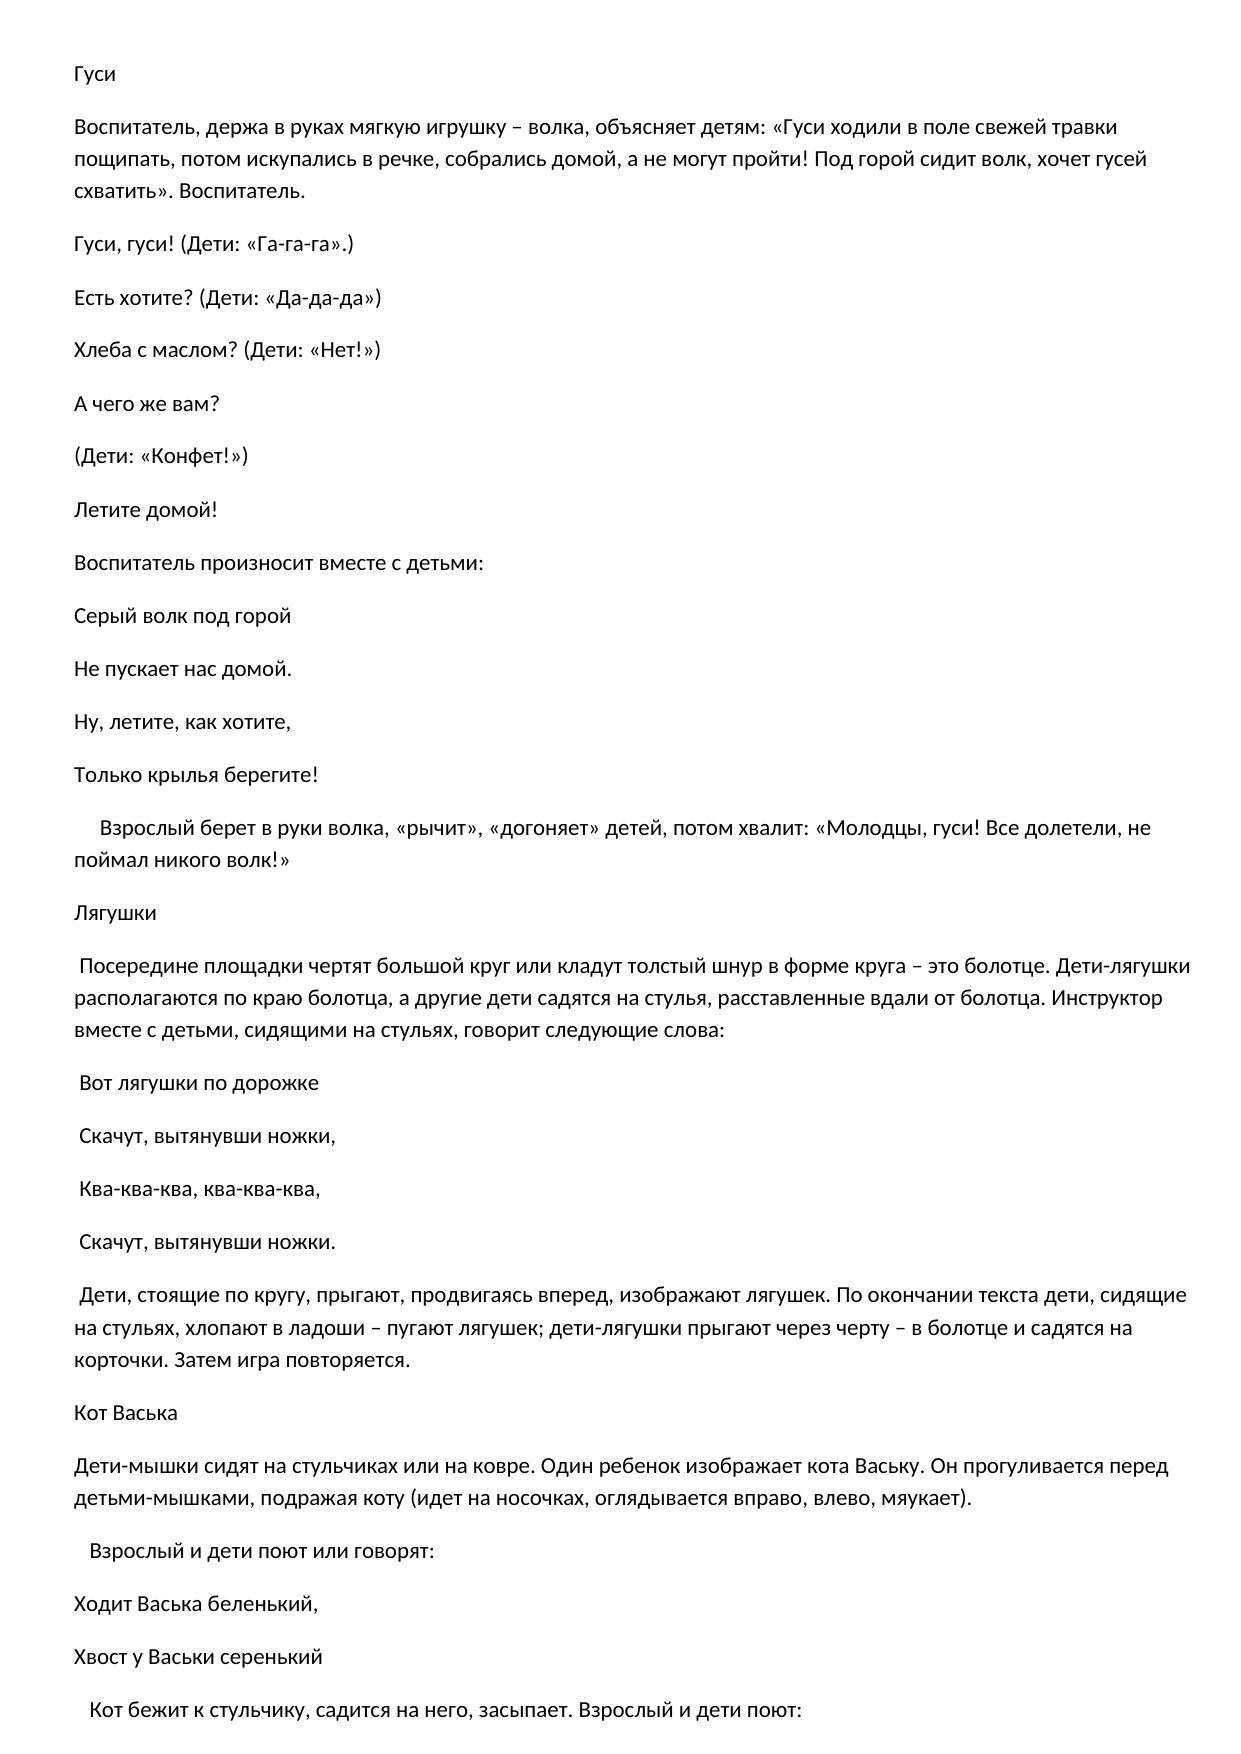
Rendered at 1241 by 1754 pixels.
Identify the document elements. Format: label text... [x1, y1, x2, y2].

text Гуси, гуси! (Дети: «Га-га-га».) [74, 229, 1196, 258]
text Взрослый берет в руки волка, «рычит», «догоняет» детей, потом хвалит: «Молодцы, гуси! Все долетели, не поймал никого волк!» [74, 813, 1196, 873]
text Дети, стоящие по кругу, прыгают, продвигаясь вперед, изображают лягушек. По окончании текста дети, сидящие на стульях, хлопают в ладоши – пугают лягушек; дети-лягушки прыгают через черту – в болотце и садятся на корточки. Затем игра повторяется. [74, 1281, 1196, 1373]
text Только крылья берегите! [74, 760, 1196, 788]
text Кот бежит к стульчику, садится на него, засыпает. Взрослый и дети поют: [74, 1695, 1196, 1723]
text Взрослый и дети поют или говорят: [74, 1536, 1196, 1564]
text (Дети: «Конфет!») [74, 442, 1196, 470]
text Не пускает нас домой. [74, 654, 1196, 682]
text Вот лягушки по дорожке [74, 1068, 1196, 1096]
text Кот Васька [74, 1398, 1196, 1426]
text Лягушки [74, 898, 1196, 926]
text Ну, летите, как хотите, [74, 707, 1196, 735]
text Гуси [74, 59, 1196, 87]
text Хлеба с маслом? (Дети: «Нет!») [74, 336, 1196, 364]
text Скачут, вытянувши ножки. [74, 1227, 1196, 1256]
text Летите домой! [74, 495, 1196, 523]
text Воспитатель произносит вместе с детьми: [74, 548, 1196, 576]
text Ква-ква-ква, ква-ква-ква, [74, 1174, 1196, 1202]
text Дети-мышки сидят на стульчиках или на ковре. Один ребенок изображает кота Ваську. Он прогуливается перед детьми-мышками, подражая коту (идет на носочках, оглядывается вправо, влево, мяукает). [74, 1451, 1196, 1511]
text Хвост у Васьки серенький [74, 1642, 1196, 1670]
text Воспитатель, держа в руках мягкую игрушку – волка, объясняет детям: «Гуси ходили в поле свежей травки пощипать, потом искупались в речке, собрались домой, а не могут пройти! Под горой сидит волк, хочет гусей схватить». Воспитатель. [74, 112, 1196, 204]
text Есть хотите? (Дети: «Да-да-да») [74, 283, 1196, 311]
text Серый волк под горой [74, 601, 1196, 629]
text Скачут, вытянувши ножки, [74, 1121, 1196, 1149]
text А чего же вам? [74, 389, 1196, 417]
text Посередине площадки чертят большой круг или кладут толстый шнур в форме круга – это болотце. Дети-лягушки располагаются по краю болотца, а другие дети садятся на стулья, расставленные вдали от болотца. Инструктор вместе с детьми, сидящими на стульях, говорит следующие слова: [74, 951, 1196, 1043]
text Ходит Васька беленький, [74, 1589, 1196, 1617]
